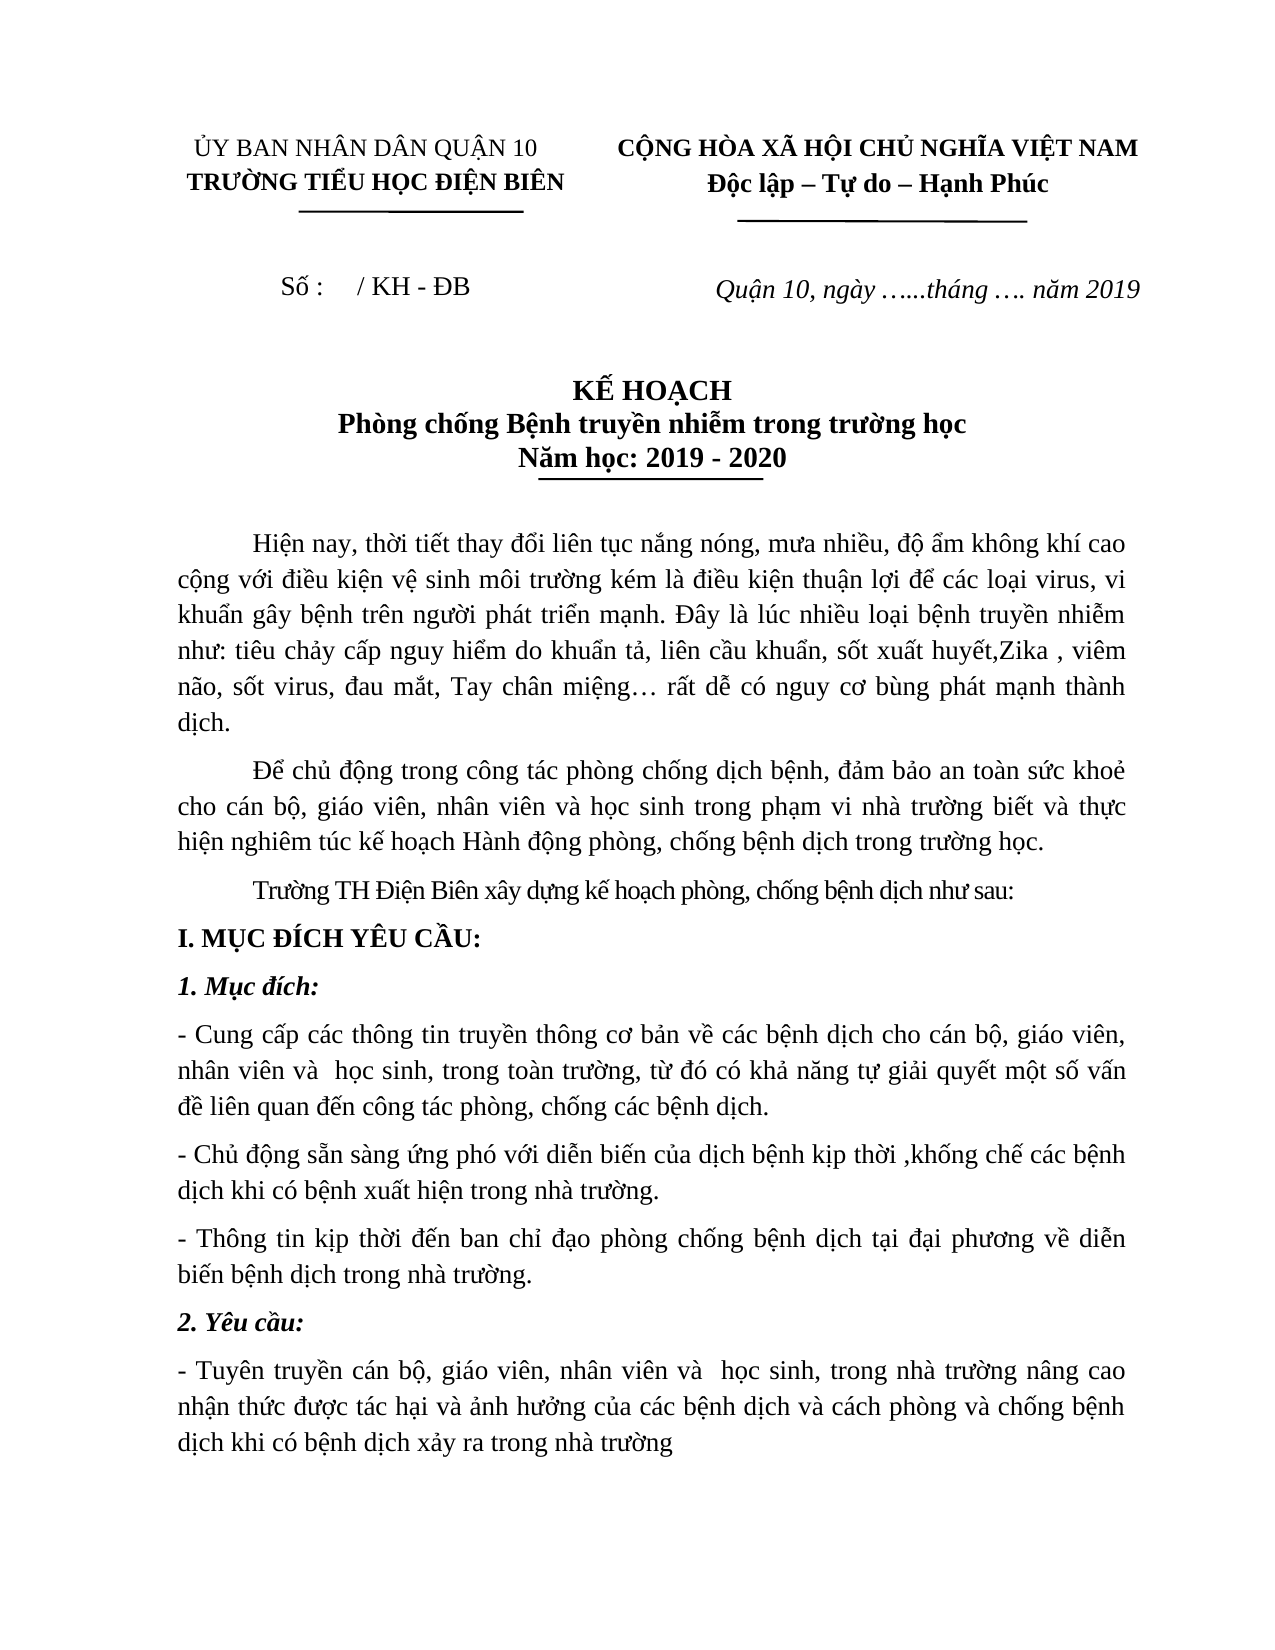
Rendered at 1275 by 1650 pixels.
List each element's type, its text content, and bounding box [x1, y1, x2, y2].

table_header ỦY BAN NHÂN DÂN QUẬN 10 TRƯỜNG TIỂU HỌC ĐIỆN BIÊN [150, 133, 601, 239]
table_header CỘNG HÒA XÃ HỘI CHỦ NGHĨA VIỆT NAM Độc lập – Tự do – Hạnh Phúc [601, 133, 1154, 239]
text - Thông tin kịp thời đến ban chỉ đạo phòng chống bệnh dịch tại đại phương về diễn biến bệnh dịch trong nhà trường. [177, 1222, 1127, 1289]
text KẾ HOẠCH [177, 373, 1127, 406]
text I. MỤC ĐÍCH YÊU CẦU: [177, 922, 1127, 953]
text - Cung cấp các thông tin truyền thông cơ bản về các bệnh dịch cho cán bộ, giáo viên, nhân viên và học sinh, trong toàn trường, từ đó có khả năng tự giải quyết một số vấn đề liên quan đến công tác phòng, chống các bệnh dịch. [177, 1018, 1127, 1121]
text - Tuyên truyền cán bộ, giáo viên, nhân viên và học sinh, trong nhà trường nâng cao nhận thức được tác hại và ảnh hưởng của các bệnh dịch và cách phòng và chống bệnh dịch khi có bệnh dịch xảy ra trong nhà trường [177, 1354, 1127, 1457]
text Trường TH Điện Biên xây dựng kế hoạch phòng, chống bệnh dịch như sau: [177, 874, 1127, 905]
table_cell Số : / KH - ĐB [150, 239, 601, 311]
table_cell Quận 10, ngày …...tháng …. năm 2019 [601, 239, 1154, 311]
text Phòng chống Bệnh truyền nhiễm trong trường học [177, 406, 1127, 440]
text Năm học: 2019 - 2020 [177, 440, 1127, 473]
text 1. Mục đích: [177, 970, 1127, 1001]
text 2. Yêu cầu: [177, 1306, 1127, 1337]
text Hiện nay, thời tiết thay đổi liên tục nắng nóng, mưa nhiều, độ ẩm không khí cao cộng với điều kiện vệ sinh môi trường kém là điều kiện thuận lợi để các loại virus, vi khuẩn gây bệnh trên người phát triển mạnh. Đây là lúc nhiều loại bệnh truyền nhiễm như: tiêu chảy cấp nguy hiểm do khuẩn tả, liên cầu khuẩn, sốt xuất huyết,Zika , viêm não, sốt virus, đau mắt, Tay chân miệng… rất dễ có nguy cơ bùng phát mạnh thành dịch. [177, 527, 1127, 737]
text - Chủ động sẵn sàng ứng phó với diễn biến của dịch bệnh kịp thời ,khống chế các bệnh dịch khi có bệnh xuất hiện trong nhà trường. [177, 1138, 1127, 1205]
text Để chủ động trong công tác phòng chống dịch bệnh, đảm bảo an toàn sức khoẻ cho cán bộ, giáo viên, nhân viên và học sinh trong phạm vi nhà trường biết và thực hiện nghiêm túc kế hoạch Hành động phòng, chống bệnh dịch trong trường học. [177, 754, 1127, 857]
